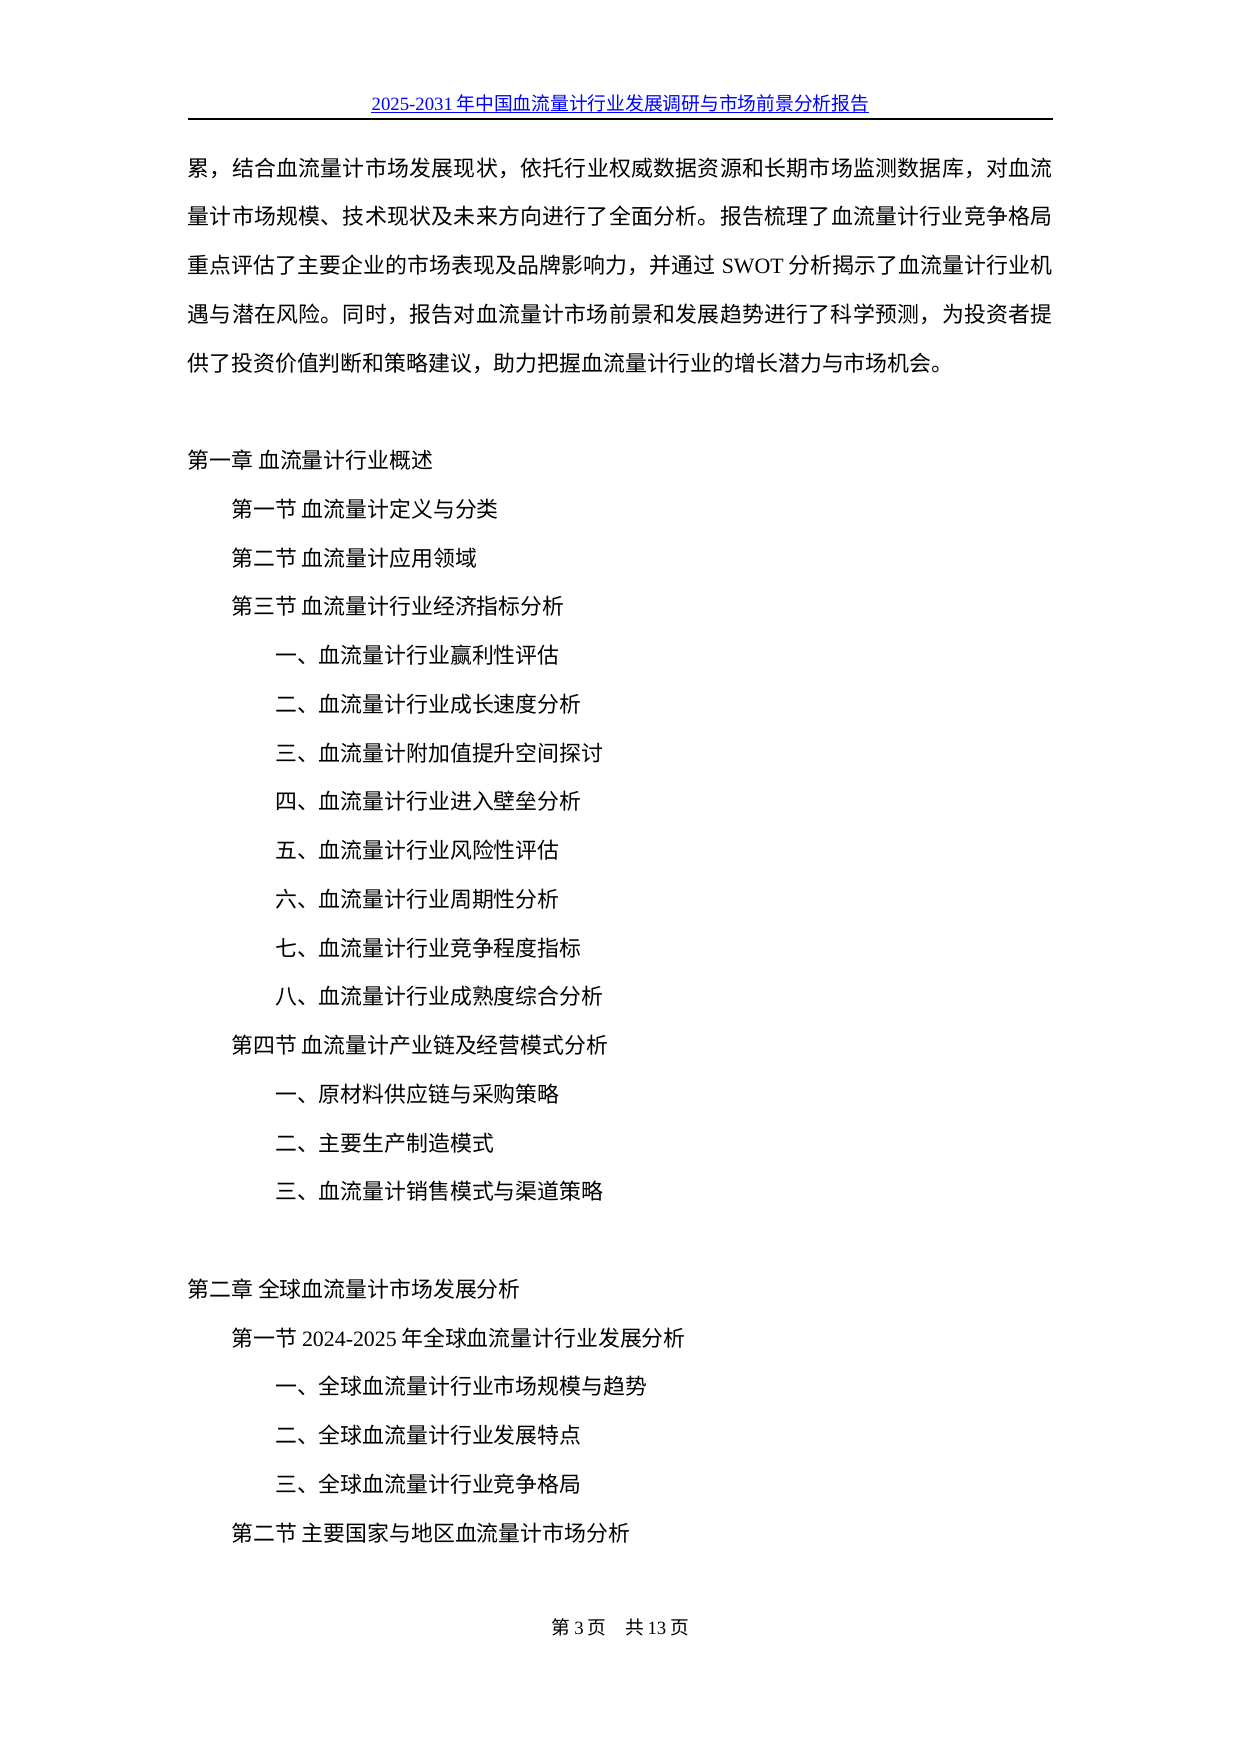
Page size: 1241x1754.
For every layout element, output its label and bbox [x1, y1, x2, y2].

text [187, 150, 1053, 1548]
